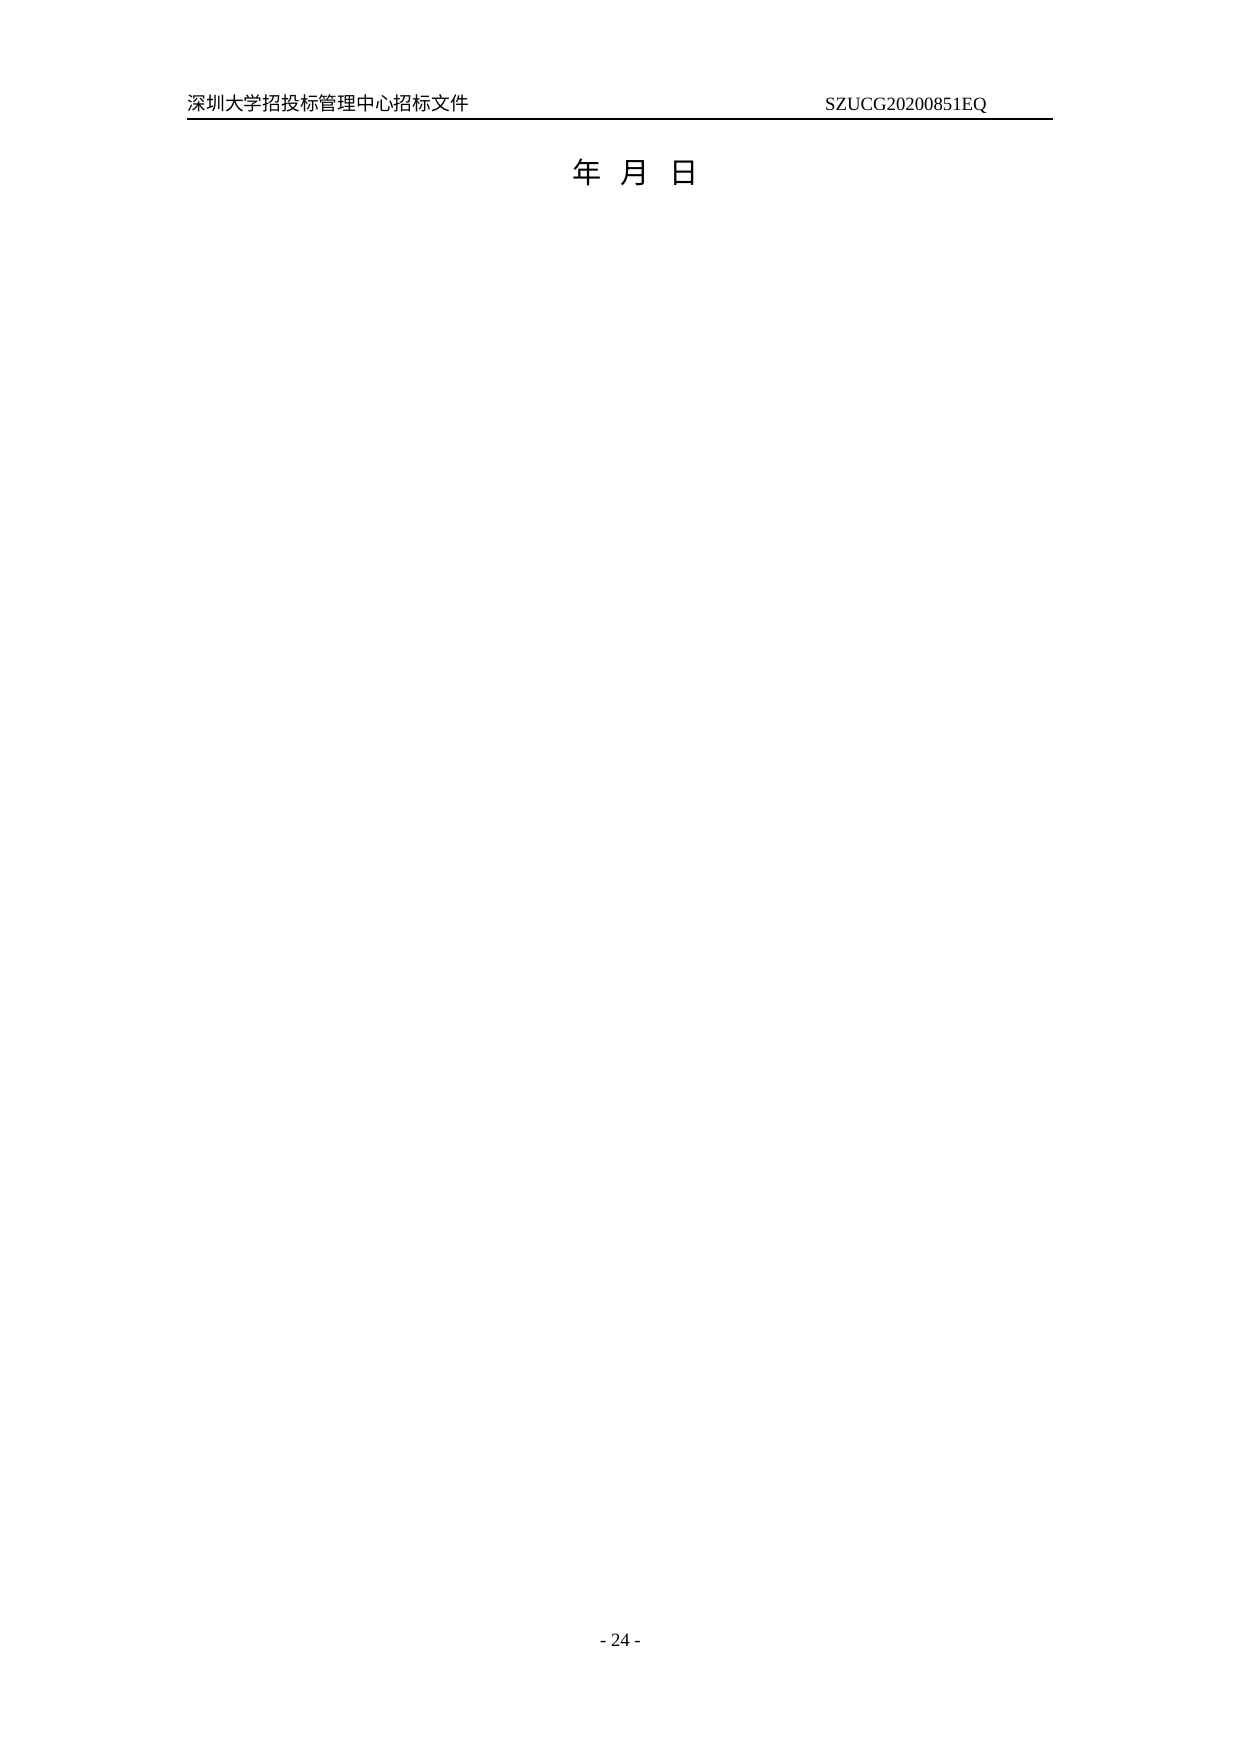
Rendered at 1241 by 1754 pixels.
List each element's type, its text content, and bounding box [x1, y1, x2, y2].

text 年 月 日 [187, 150, 1053, 192]
